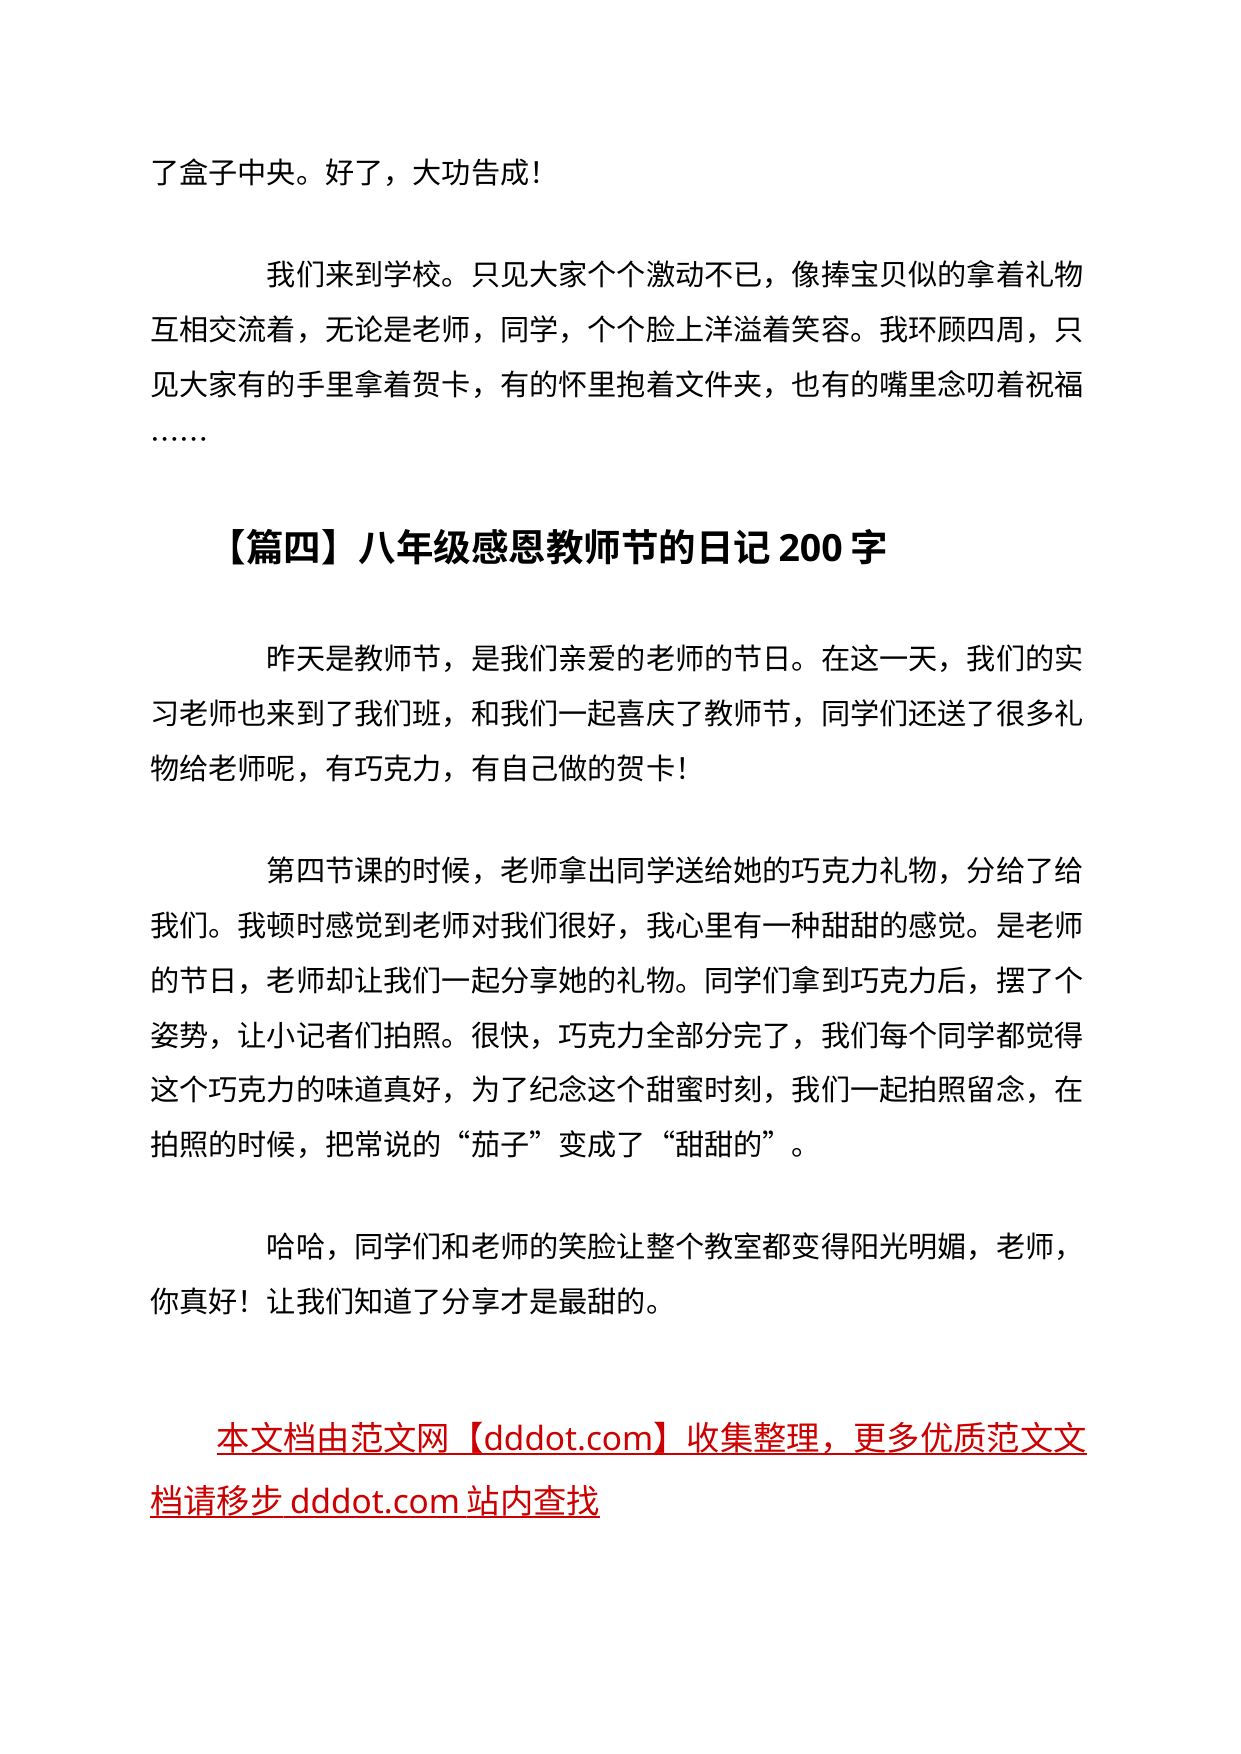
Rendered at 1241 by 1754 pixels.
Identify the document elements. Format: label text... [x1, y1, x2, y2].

text 我们来到学校。只见大家个个激动不已，像捧宝贝似的拿着礼物互相交流着，无论是老师，同学，个个脸上洋溢着笑容。我环顾四周，只见大家有的手里拿着贺卡，有的怀里抱着文件夹，也有的嘴里念叨着祝福…… [150, 252, 1090, 459]
text 【篇四】八年级感恩教师节的日记200字 [150, 518, 1090, 573]
text 昨天是教师节，是我们亲爱的老师的节日。在这一天，我们的实习老师也来到了我们班，和我们一起喜庆了教师节，同学们还送了很多礼物给老师呢，有巧克力，有自己做的贺卡！ [150, 636, 1090, 788]
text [150, 150, 1090, 192]
text 本文档由范文网【dddot.com】收集整理，更多优质范文文档请移步dddot.com站内查找 [150, 1412, 1090, 1523]
text 哈哈，同学们和老师的笑脸让整个教室都变得阳光明媚，老师，你真好！让我们知道了分享才是最甜的。 [150, 1224, 1090, 1321]
text 第四节课的时候，老师拿出同学送给她的巧克力礼物，分给了给我们。我顿时感觉到老师对我们很好，我心里有一种甜甜的感觉。是老师的节日，老师却让我们一起分享她的礼物。同学们拿到巧克力后，摆了个姿势，让小记者们拍照。很快，巧克力全部分完了，我们每个同学都觉得这个巧克力的味道真好，为了纪念这个甜蜜时刻，我们一起拍照留念，在拍照的时候，把常说的“茄子”变成了“甜甜的”。 [150, 847, 1090, 1164]
